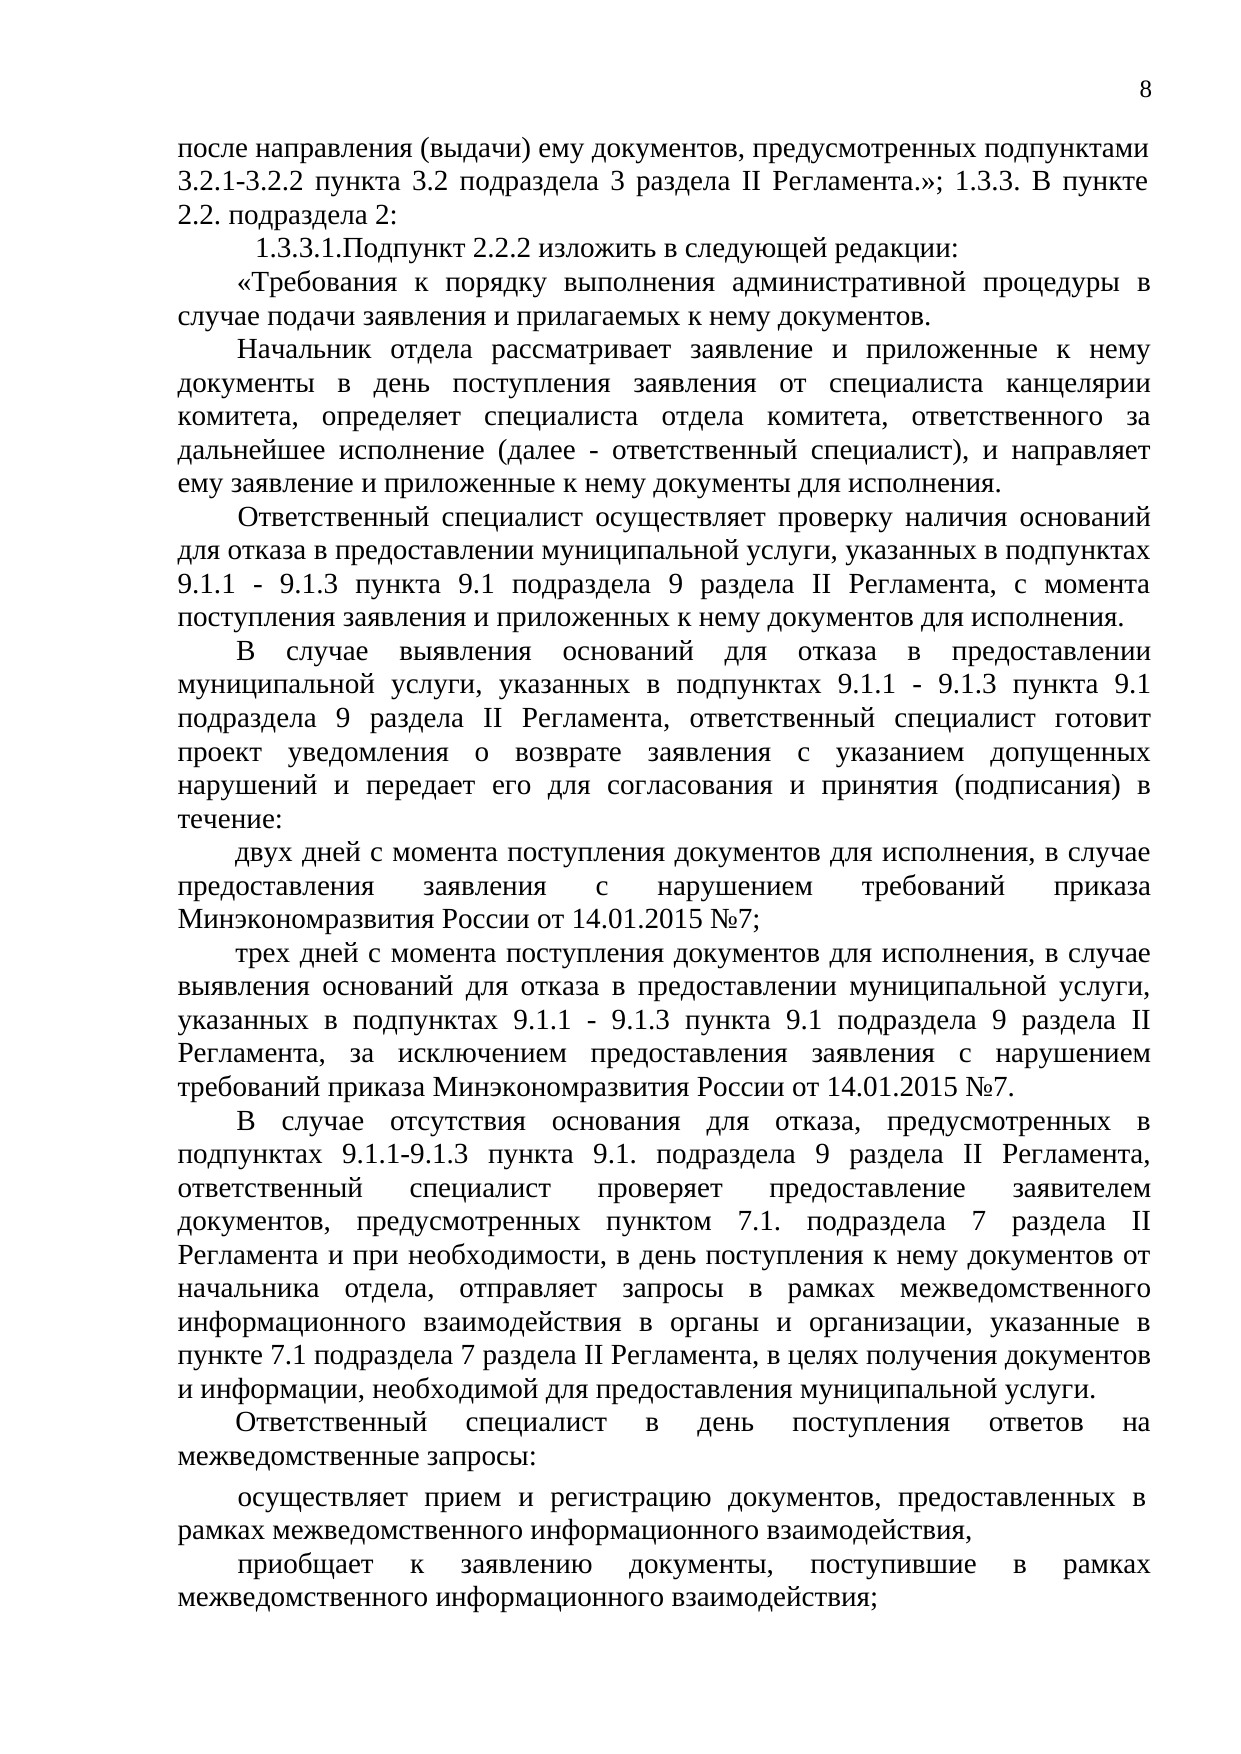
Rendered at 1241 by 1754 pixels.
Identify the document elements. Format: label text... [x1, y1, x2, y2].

text В случае выявления оснований для отказа в предоставлении муниципальной услуги, указанных в подпунктах 9.1.1 - 9.1.3 пункта 9.1 подраздела 9 раздела II Регламента, ответственный специалист готовит проект уведомления о возврате заявления с указанием допущенных нарушений и передает его для согласования и принятия (подписания) в течение: [177, 634, 1152, 835]
text двух дней с момента поступления документов для исполнения, в случае предоставления заявления с нарушением требований приказа Минэкономразвития России от 14.01.2015 №7; [177, 835, 1152, 936]
text «Требования к порядку выполнения административной процедуры в случае подачи заявления и прилагаемых к нему документов. [177, 265, 1152, 332]
text Ответственный специалист осуществляет проверку наличия оснований для отказа в предоставлении муниципальной услуги, указанных в подпунктах 9.1.1 - 9.1.3 пункта 9.1 подраздела 9 раздела II Регламента, с момента поступления заявления и приложенных к нему документов для исполнения. [177, 499, 1152, 634]
text 1.3.3.1.Подпункт 2.2.2 изложить в следующей редакции: [255, 231, 1152, 265]
text приобщает к заявлению документы, поступившие в рамках межведомственного информационного взаимодействия; [177, 1546, 1152, 1613]
text осуществляет прием и регистрацию документов, предоставленных в рамках межведомственного информационного взаимодействия, [177, 1479, 1147, 1546]
text трех дней с момента поступления документов для исполнения, в случае выявления оснований для отказа в предоставлении муниципальной услуги, указанных в подпунктах 9.1.1 - 9.1.3 пункта 9.1 подраздела 9 раздела II Регламента, за исключением предоставления заявления с нарушением требований приказа Минэкономразвития России от 14.01.2015 №7. [177, 936, 1152, 1103]
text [177, 131, 1149, 231]
text В случае отсутствия основания для отказа, предусмотренных в подпунктах 9.1.1-9.1.3 пункта 9.1. подраздела 9 раздела II Регламента, ответственный специалист проверяет предоставление заявителем документов, предусмотренных пунктом 7.1. подраздела 7 раздела II Регламента и при необходимости, в день поступления к нему документов от начальника отдела, отправляет запросы в рамках межведомственного информационного взаимодействия в органы и организации, указанные в пункте 7.1 подраздела 7 раздела II Регламента, в целях получения документов и информации, необходимой для предоставления муниципальной услуги. [177, 1103, 1152, 1405]
text Ответственный специалист в день поступления ответов на межведомственные запросы: [177, 1405, 1152, 1472]
text Начальник отдела рассматривает заявление и приложенные к нему документы в день поступления заявления от специалиста канцелярии комитета, определяет специалиста отдела комитета, ответственного за дальнейшее исполнение (далее - ответственный специалист), и направляет ему заявление и приложенные к нему документы для исполнения. [177, 332, 1152, 499]
